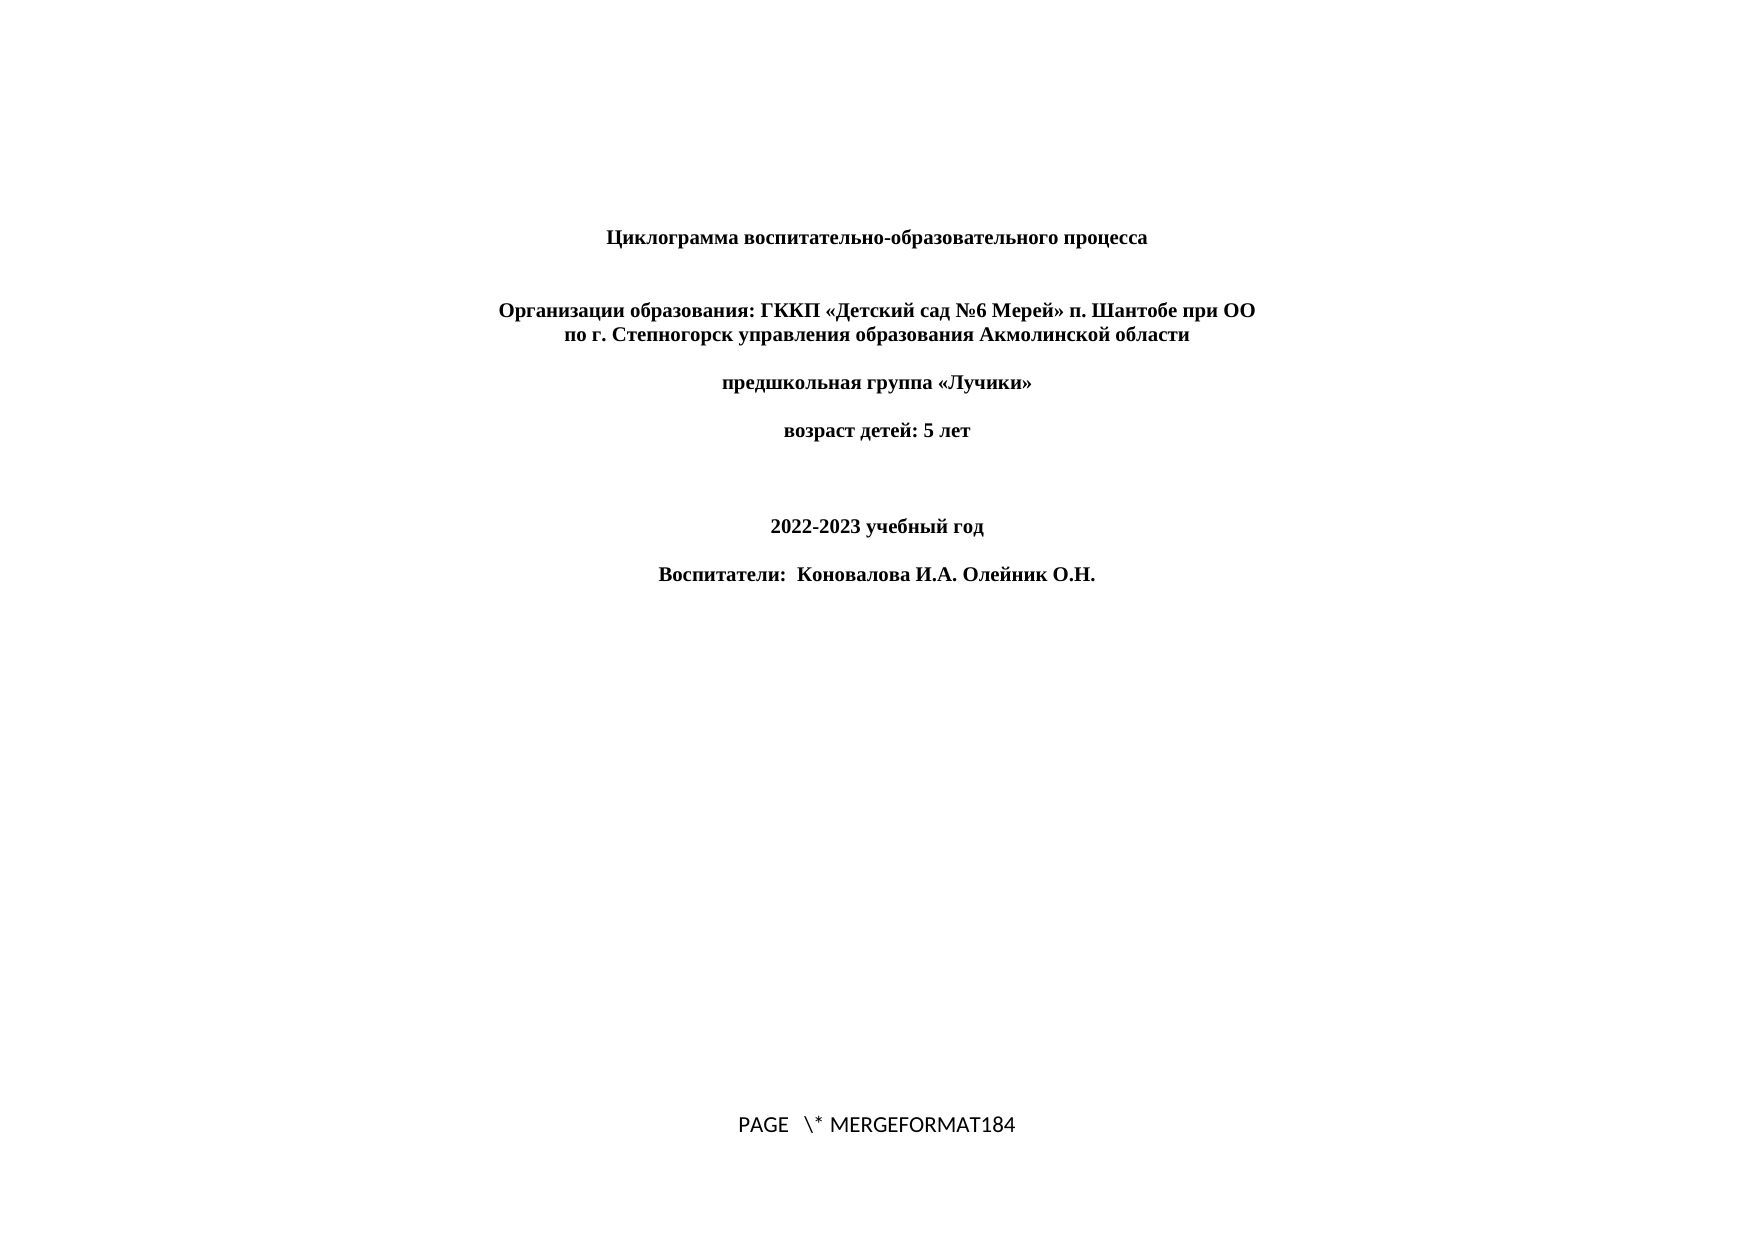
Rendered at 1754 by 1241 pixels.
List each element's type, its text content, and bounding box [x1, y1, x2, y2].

text возраст детей: 5 лет [118, 418, 1636, 442]
text 2022-2023 учебный год [118, 514, 1636, 538]
text Организации образования: ГККП «Детский сад №6 Мерей» п. Шантобе при ОО [118, 297, 1636, 322]
text Воспитатели: Коновалова И.А. Олейник О.Н. [118, 562, 1636, 586]
text Циклограмма воспитательно-образовательного процесса [118, 225, 1636, 249]
text по г. Степногорск управления образования Акмолинской области [118, 322, 1636, 346]
text предшкольная группа «Лучики» [118, 370, 1636, 394]
